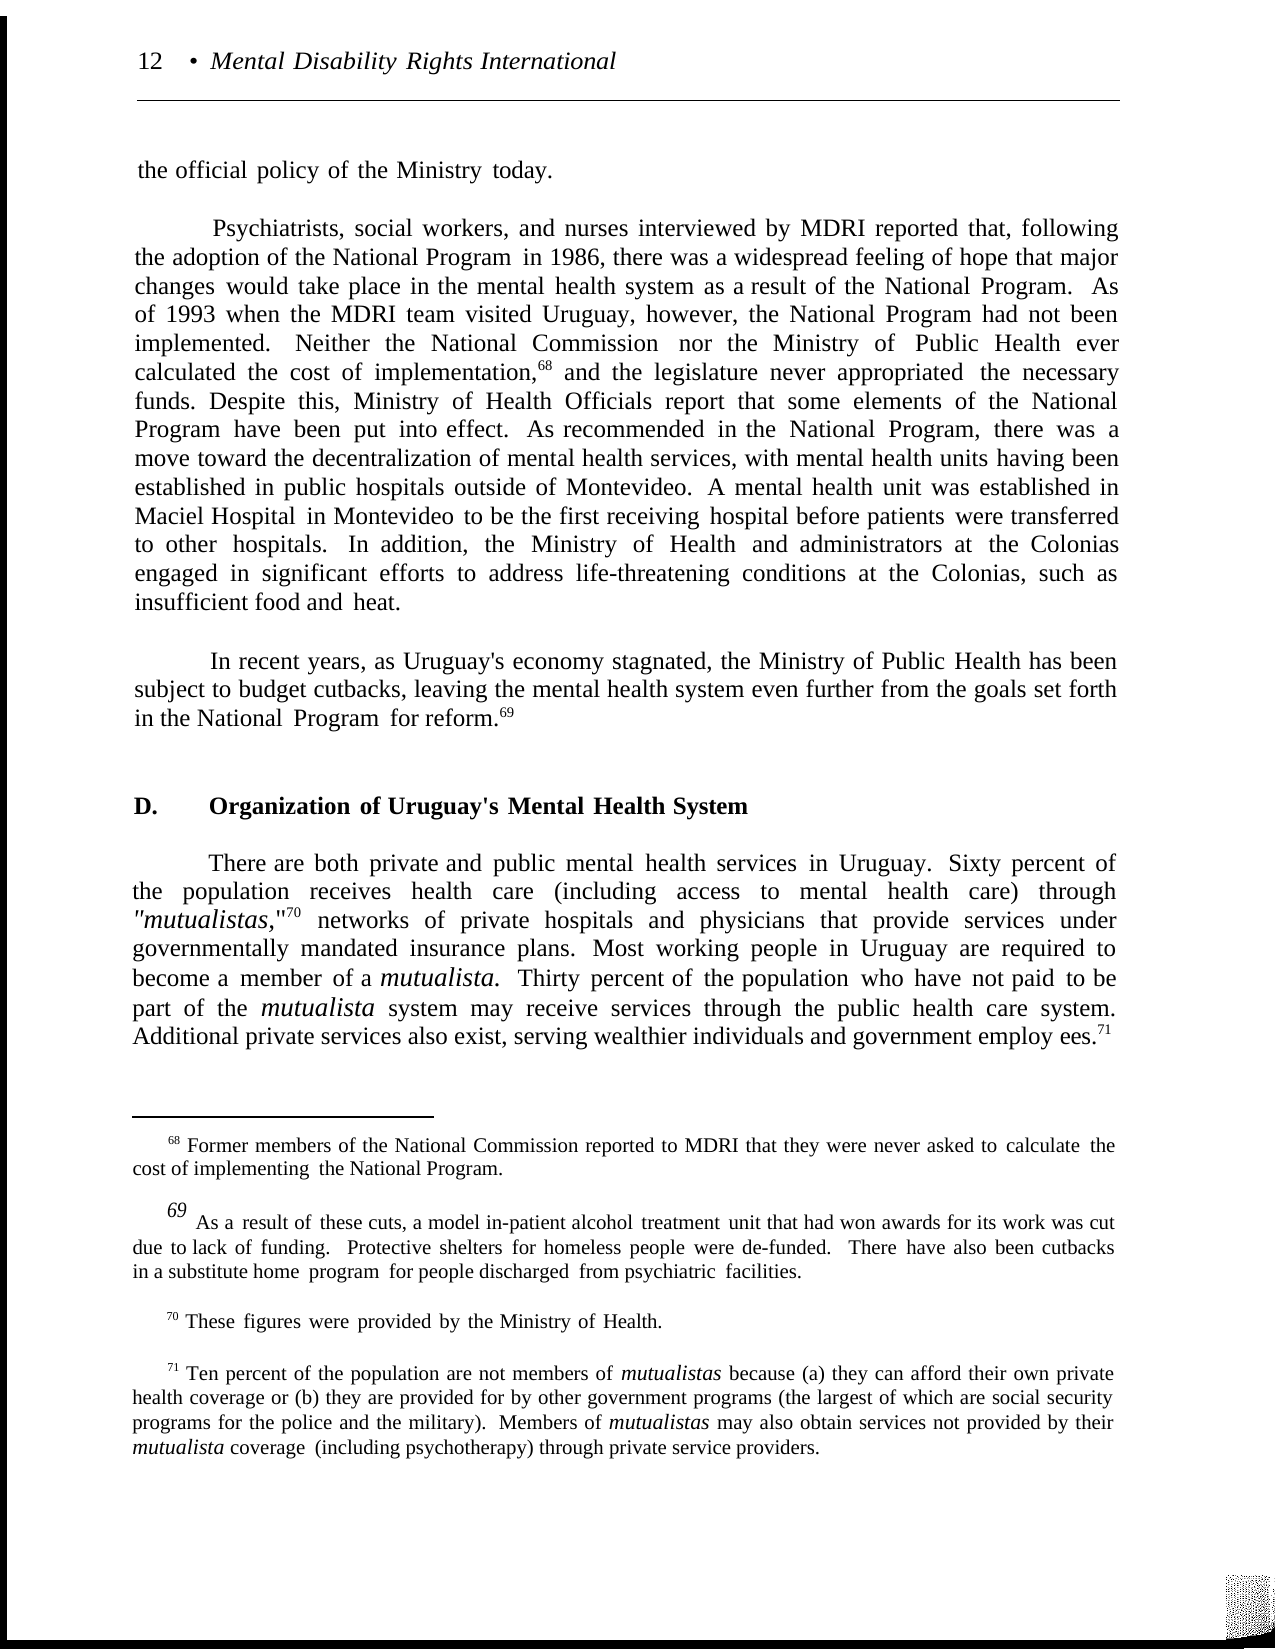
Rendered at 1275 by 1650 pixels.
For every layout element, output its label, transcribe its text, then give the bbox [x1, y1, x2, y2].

text 69 As a result of these cuts, a model in-patient alcohol treatment unit that had won awards for its work was cut due to lack of funding. Protective shelters for homeless people were de-funded. There have also been cutbacks in a substitute home program for people discharged from psychiatric facilities. [132, 1197, 1115, 1283]
text 68 Former members of the National Commission reported to MDRI that they were never asked to calculate the cost of implementing the National Program. [132, 1134, 1115, 1180]
text In recent years, as Uruguay's economy stagnated, the Ministry of Public Health has been subject to budget cutbacks, leaving the mental health system even further from the goals set forth in the National Program for reform.69 [134, 646, 1117, 732]
picture [1226, 1575, 1275, 1648]
subtitle Organization of Uruguay's Mental Health System [133, 791, 1171, 819]
text There are both private and public mental health services in Uruguay. Sixty percent of the population receives health care (including access to mental health care) through "mutualistas,"70 networks of private hospitals and physicians that provide services under governmentally mandated insurance plans. Most working people in Uruguay are required to become a member of a mutualista. Thirty percent of the population who have not paid to be part of the mutualista system may receive services through the public health care system. Additional private services also exist, serving wealthier individuals and government employ­ ees.71 [132, 849, 1117, 1050]
text 70 These figures were provided by the Ministry of Health. [166, 1309, 1171, 1333]
text the official policy of the Ministry today. [137, 155, 1171, 184]
text 71 Ten percent of the population are not members of mutualistas because (a) they can afford their own private health coverage or (b) they are provided for by other government programs (the largest of which are social security programs for the police and the military). Members of mutualistas may also obtain services not provided by their mutualista coverage (including psychotherapy) through private service providers. [132, 1359, 1115, 1459]
text Psychiatrists, social workers, and nurses interviewed by MDRI reported that, following the adoption of the National Program in 1986, there was a widespread feeling of hope that major changes would take place in the mental health system as a result of the National Program. As of 1993 when the MDRI team visited Uruguay, however, the National Program had not been implemented. Neither the National Commission nor the Ministry of Public Health ever calculated the cost of implementation,68 and the legislature never appropriated the necessary funds. Despite this, Ministry of Health Officials report that some elements of the National Program have been put into effect. As recommended in the National Program, there was a move toward the decentralization of mental health services, with mental health units having been established in public hospitals outside of Montevideo. A mental health unit was established in Maciel Hospital in Montevideo to be the first receiving hospital before patients were transferred to other hospitals. In addition, the Ministry of Health and administrators at the Colonias engaged in significant efforts to address life-threatening conditions at the Colonias, such as insufficient food and heat. [134, 213, 1119, 616]
